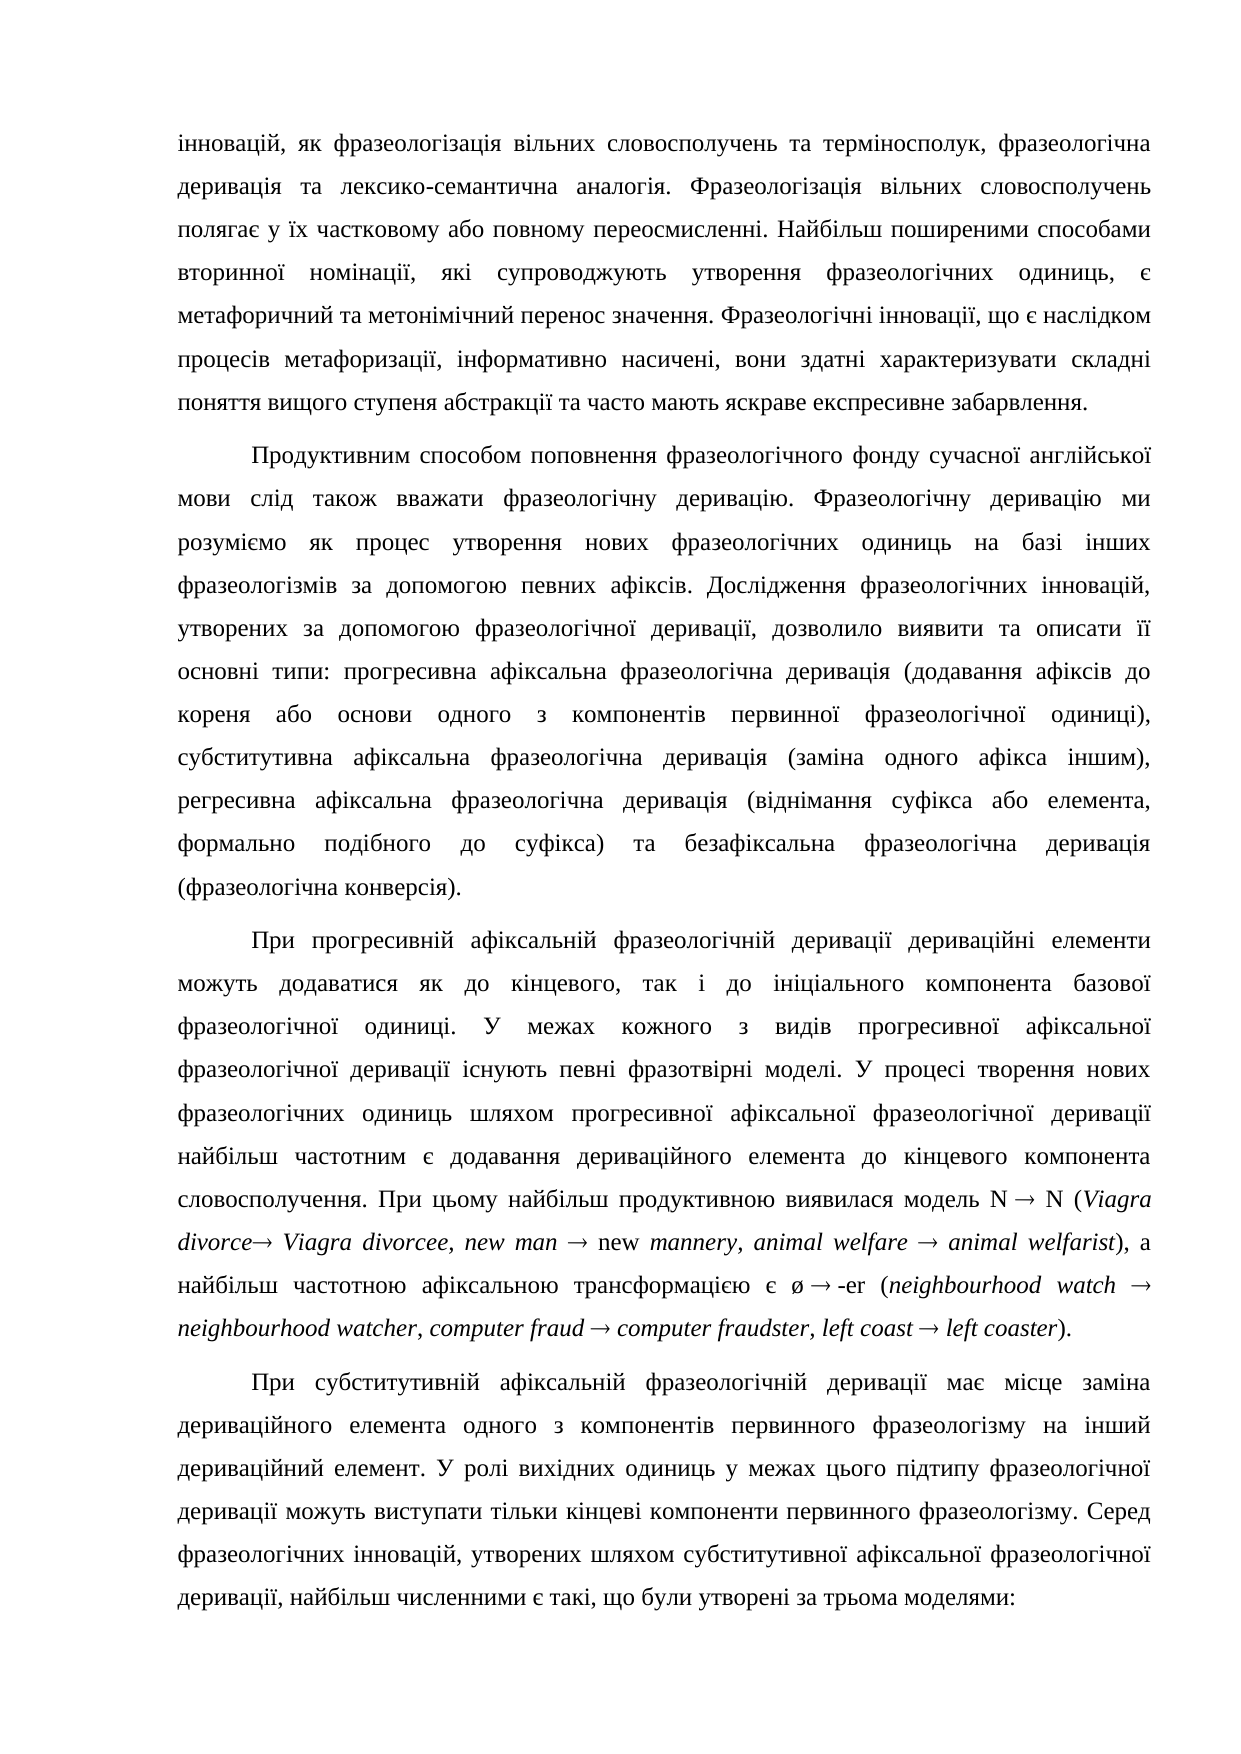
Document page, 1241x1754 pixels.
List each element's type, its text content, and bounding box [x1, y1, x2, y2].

text При прогресивній афіксальній фразеологічній деривації дериваційні елементи можуть додаватися як до кінцевого, так і до ініціального компонента базової фразеологічної одиниці. У межах кожного з видів прогресивної афіксальної фразеологічної деривації існують певні фразотвірнi моделі. У процесі творення нових фразеологічних одиниць шляхом прогресивної афіксальної фразеологічної деривації найбільш частотним є додавання дериваційного елемента до кінцевого компонента словосполучення. При цьому найбільш продуктивною виявилася модель N N (Viagra divorce Viagra divorcee, new man new mannery, animal welfare animal welfarist), а найбільш частотною афіксальною трансформацією є ø -er (neighbourhood watch neighbourhood watcher, computer fraud computer fraudster, left coast left coaster). [177, 925, 1152, 1342]
text Продуктивним способом поповнення фразеологічного фонду сучасної англійської мови слід також вважати фразеологічну деривацію. Фразеологічну деривацію ми розуміємо як процес утворення нових фразеологічних одиниць на базі інших фразеологізмів за допомогою певних афіксів. Дослідження фразеологічних інновацій, утворених за допомогою фразеологічної деривації, дозволило виявити та описати її основні типи: прогресивна афіксальна фразеологічна деривація (додавання афіксів до кореня або основи одного з компонентів первинної фразеологічної одиниці), субститутивна афіксальна фразеологічна деривація (заміна одного афікса іншим), регресивна афіксальна фразеологічна деривація (віднімання суфікса або елемента, формально подібного до суфікса) та безафіксальна фразеологічна деривація (фразеологічна конверсія). [177, 440, 1152, 900]
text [177, 128, 1152, 416]
text При субститутивній афіксальній фразеологічній деривації має місце заміна дериваційного елемента одного з компонентів первинного фразеологізму на інший дериваційний елемент. У ролі вихідних одиниць у межах цього підтипу фразеологічної деривації можуть виступати тільки кінцеві компоненти первинного фразеологізму. Серед фразеологічних інновацій, утворених шляхом субститутивної афіксальної фразеологічної деривації, найбільш численними є такі, що були утворені за трьома моделями: [177, 1367, 1152, 1611]
